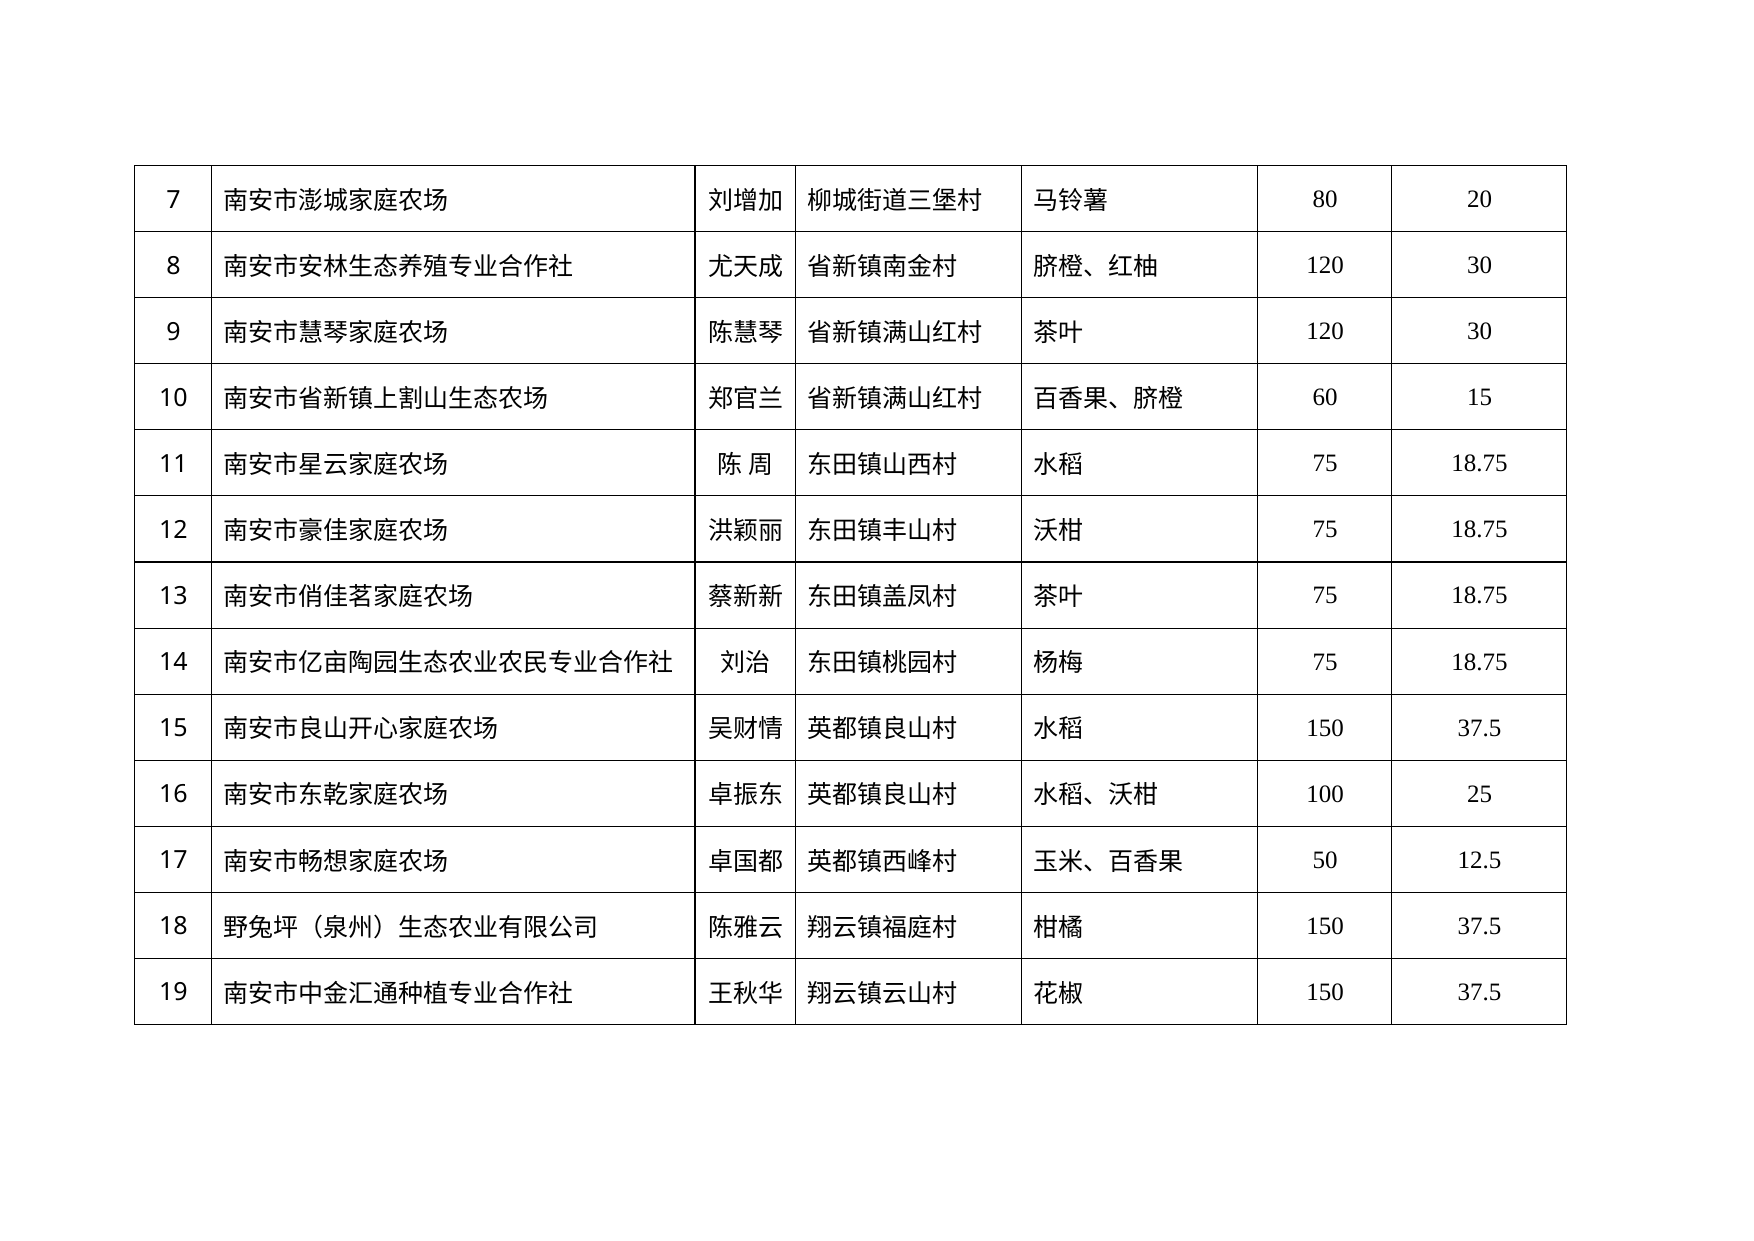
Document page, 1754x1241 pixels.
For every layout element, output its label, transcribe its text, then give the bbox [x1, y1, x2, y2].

table_cell 东田镇山西村 [796, 430, 1021, 495]
table_cell 37.5 [1392, 695, 1566, 759]
table_cell 75 [1258, 430, 1391, 495]
table_cell 75 [1258, 629, 1391, 693]
table_cell 蔡新新 [696, 563, 795, 627]
table_cell 100 [1258, 761, 1391, 826]
table_cell 南安市俏佳茗家庭农场 [212, 563, 694, 627]
table_cell 16 [135, 761, 211, 826]
table_cell 百香果、脐橙 [1022, 364, 1257, 429]
table_cell 10 [135, 364, 211, 429]
table_cell 卓振东 [696, 761, 795, 826]
table_cell 东田镇桃园村 [796, 629, 1021, 693]
table_cell 18 [135, 893, 211, 958]
table_cell 刘治 [696, 629, 795, 693]
table_cell 11 [135, 430, 211, 495]
table_cell 150 [1258, 695, 1391, 759]
table_cell 12.5 [1392, 827, 1566, 892]
table_cell 茶叶 [1022, 298, 1257, 363]
table_cell 60 [1258, 364, 1391, 429]
table_cell 沃柑 [1022, 496, 1257, 561]
table_cell 花椒 [1022, 959, 1257, 1024]
table_cell 15 [135, 695, 211, 759]
table_cell 省新镇满山红村 [796, 298, 1021, 363]
table_cell 东田镇盖凤村 [796, 563, 1021, 627]
table_cell 玉米、百香果 [1022, 827, 1257, 892]
table_cell 150 [1258, 893, 1391, 958]
table_cell 南安市东乾家庭农场 [212, 761, 694, 826]
table_cell 省新镇南金村 [796, 232, 1021, 297]
table_cell 水稻 [1022, 695, 1257, 759]
table_cell 南安市省新镇上割山生态农场 [212, 364, 694, 429]
table_cell 南安市中金汇通种植专业合作社 [212, 959, 694, 1024]
table_cell 卓国都 [696, 827, 795, 892]
table_cell 9 [135, 298, 211, 363]
table_cell 柳城街道三堡村 [796, 166, 1021, 231]
table_cell 尤天成 [696, 232, 795, 297]
table_cell 南安市豪佳家庭农场 [212, 496, 694, 561]
table_cell 18.75 [1392, 430, 1566, 495]
table_cell 水稻 [1022, 430, 1257, 495]
table_cell 王秋华 [696, 959, 795, 1024]
table_cell 省新镇满山红村 [796, 364, 1021, 429]
table_cell 30 [1392, 232, 1566, 297]
table_cell 25 [1392, 761, 1566, 826]
table_cell 吴财情 [696, 695, 795, 759]
table_cell 75 [1258, 496, 1391, 561]
table_cell 37.5 [1392, 893, 1566, 958]
table_cell 南安市慧琴家庭农场 [212, 298, 694, 363]
table_cell 水稻、沃柑 [1022, 761, 1257, 826]
table_cell 柑橘 [1022, 893, 1257, 958]
table_cell 陈 周 [696, 430, 795, 495]
table_cell 马铃薯 [1022, 166, 1257, 231]
table_cell 14 [135, 629, 211, 693]
table_cell 野兔坪（泉州）生态农业有限公司 [212, 893, 694, 958]
table_cell 15 [1392, 364, 1566, 429]
table_cell 8 [135, 232, 211, 297]
table_cell 陈雅云 [696, 893, 795, 958]
table_cell 19 [135, 959, 211, 1024]
table_cell 刘增加 [696, 166, 795, 231]
table_cell 南安市亿亩陶园生态农业农民专业合作社 [212, 629, 694, 693]
table_cell 7 [135, 166, 211, 231]
table_cell 南安市澎城家庭农场 [212, 166, 694, 231]
table_cell 37.5 [1392, 959, 1566, 1024]
table_cell 30 [1392, 298, 1566, 363]
table_cell 50 [1258, 827, 1391, 892]
table_cell 18.75 [1392, 629, 1566, 693]
table_cell 脐橙、红柚 [1022, 232, 1257, 297]
table_cell 120 [1258, 298, 1391, 363]
table_cell 150 [1258, 959, 1391, 1024]
table_cell 13 [135, 563, 211, 627]
table_cell 南安市良山开心家庭农场 [212, 695, 694, 759]
table_cell 南安市安林生态养殖专业合作社 [212, 232, 694, 297]
table_cell 南安市星云家庭农场 [212, 430, 694, 495]
table_cell 120 [1258, 232, 1391, 297]
table_cell 英都镇良山村 [796, 695, 1021, 759]
table_cell 80 [1258, 166, 1391, 231]
table_cell 翔云镇福庭村 [796, 893, 1021, 958]
table_cell 陈慧琴 [696, 298, 795, 363]
table_cell 英都镇西峰村 [796, 827, 1021, 892]
table_cell 洪颖丽 [696, 496, 795, 561]
table_cell 南安市畅想家庭农场 [212, 827, 694, 892]
table_cell 杨梅 [1022, 629, 1257, 693]
table_cell 茶叶 [1022, 563, 1257, 627]
table_cell 20 [1392, 166, 1566, 231]
table_cell 东田镇丰山村 [796, 496, 1021, 561]
table_cell 17 [135, 827, 211, 892]
table_cell 12 [135, 496, 211, 561]
table_cell 郑官兰 [696, 364, 795, 429]
table_cell 翔云镇云山村 [796, 959, 1021, 1024]
table_cell 18.75 [1392, 563, 1566, 627]
table_cell 英都镇良山村 [796, 761, 1021, 826]
table_cell 75 [1258, 563, 1391, 627]
table_cell 18.75 [1392, 496, 1566, 561]
